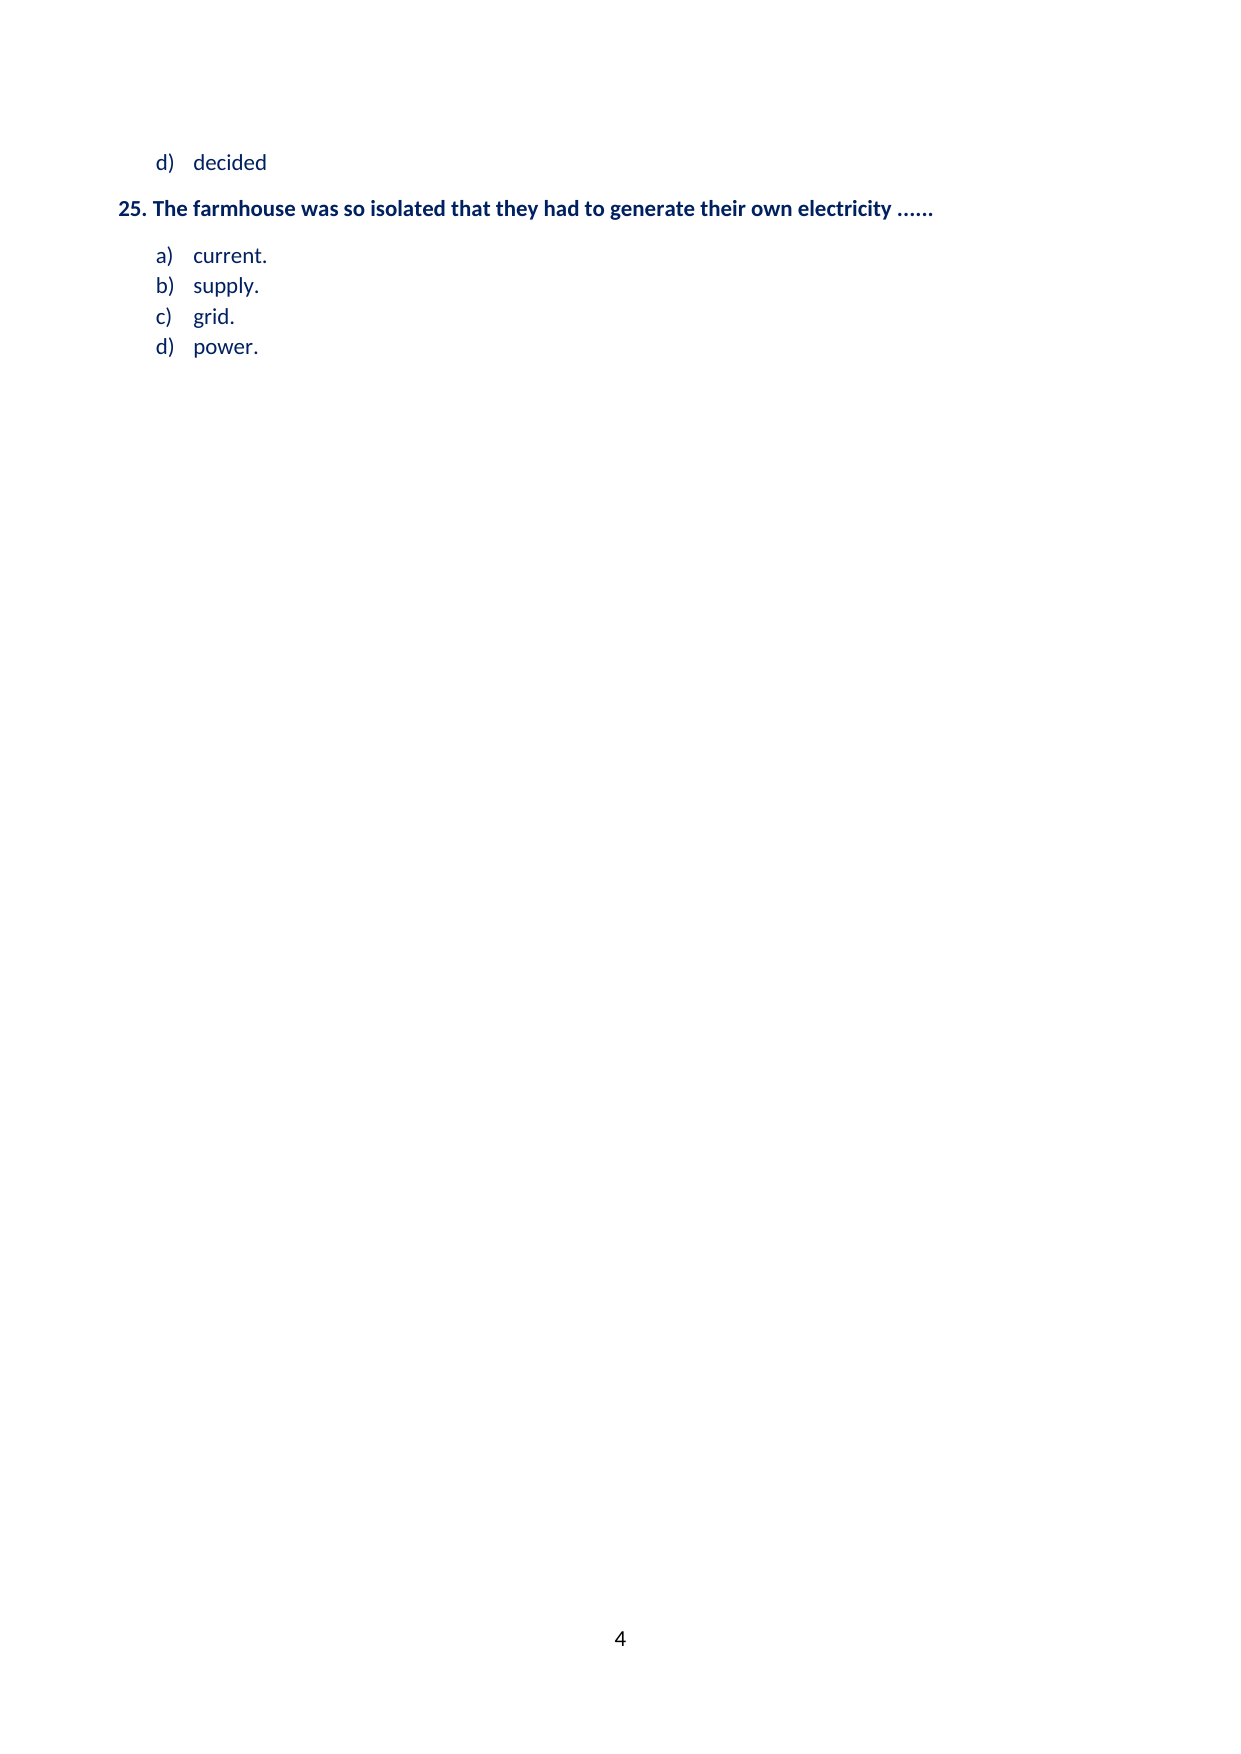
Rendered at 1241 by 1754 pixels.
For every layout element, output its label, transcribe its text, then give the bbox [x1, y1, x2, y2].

text 25. The farmhouse was so isolated that they had to generate their own electricity ...... [118, 194, 1122, 222]
list current. [156, 241, 1122, 269]
list power. [156, 332, 1122, 360]
list supply. [156, 272, 1122, 299]
list decided [156, 148, 1122, 176]
list grid. [156, 302, 1122, 330]
